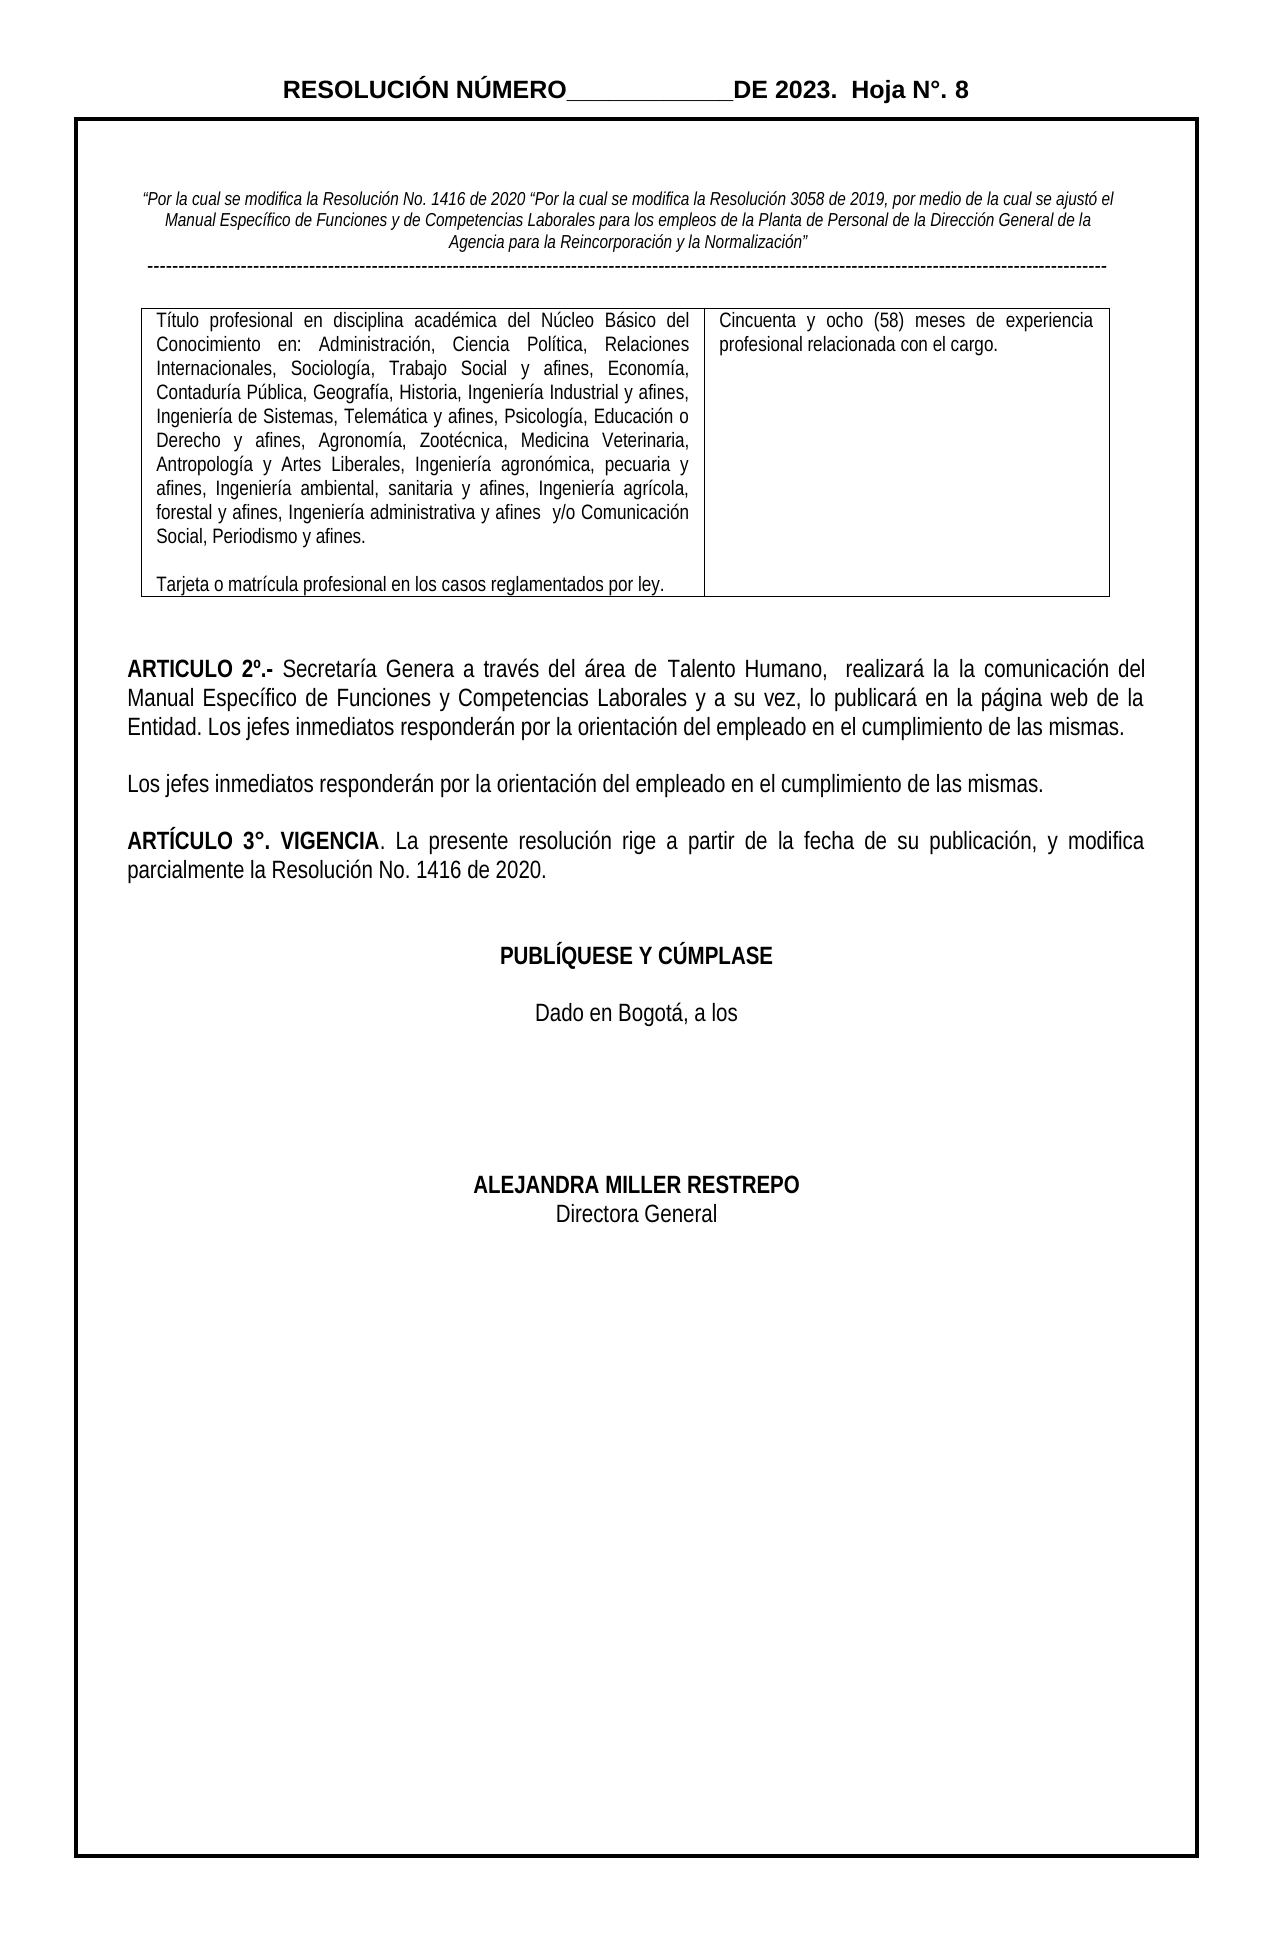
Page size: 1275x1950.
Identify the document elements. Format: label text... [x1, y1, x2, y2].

table_cell Título profesional en disciplina académica del Núcleo Básico del Conocimiento en: Administración, Ciencia Política, Relaciones Internacionales, Sociología, Trabajo Social y afines, Economía, Contaduría Pública, Geografía, Historia, Ingeniería Industrial y afines, Ingeniería de Sistemas, Telemática y afines, Psicología, Educación o Derecho y afines, Agronomía, Zootécnica, Medicina Veterinaria, Antropología y Artes Liberales, Ingeniería agronómica, pecuaria y afines, Ingeniería ambiental, sanitaria y afines, Ingeniería agrícola, forestal y afines, Ingeniería administrativa y afines y/o Comunicación Social, Periodismo y afines. Tarjeta o matrícula profesional en los casos reglamentados por ley. [142, 309, 704, 596]
text ARTICULO 2º.- Secretaría Genera a través del área de Talento Humano, realizará la la comunicación del Manual Específico de Funciones y Competencias Laborales y a su vez, lo publicará en la página web de la Entidad. Los jefes inmediatos responderán por la orientación del empleado en el cumplimiento de las mismas. [127, 654, 1146, 740]
text Dado en Bogotá, a los [127, 998, 1146, 1027]
table_cell Cincuenta y ocho (58) meses de experiencia profesional relacionada con el cargo. [705, 309, 1109, 596]
text PUBLÍQUESE Y CÚMPLASE [127, 941, 1146, 969]
text Los jefes inmediatos responderán por la orientación del empleado en el cumplimiento de las mismas. [127, 769, 1146, 797]
text ALEJANDRA MILLER RESTREPO [127, 1170, 1146, 1198]
text Directora General [127, 1198, 1146, 1227]
text ARTÍCULO 3°. VIGENCIA. La presente resolución rige a partir de la fecha de su publicación, y modifica parcialmente la Resolución No. 1416 de 2020. [127, 826, 1146, 883]
